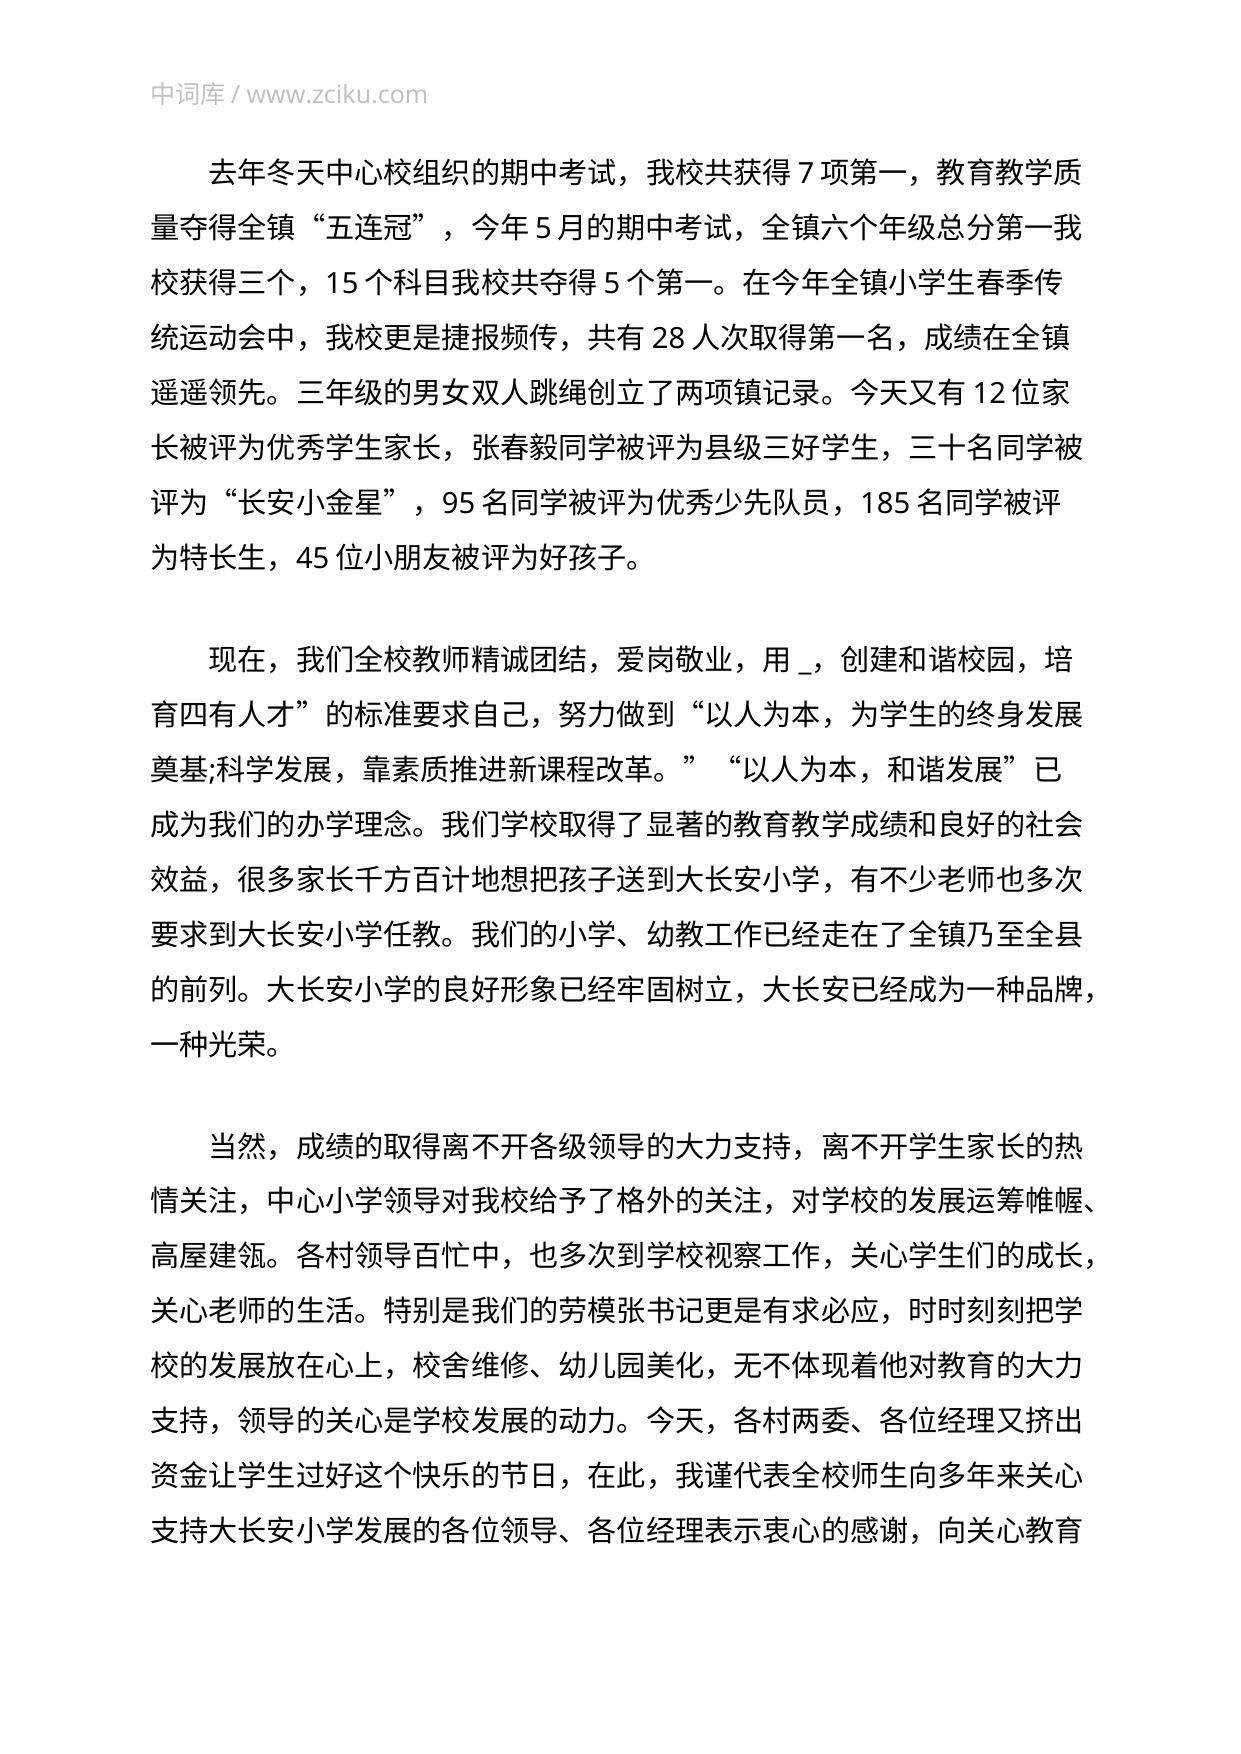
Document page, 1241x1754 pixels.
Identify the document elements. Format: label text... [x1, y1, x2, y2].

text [150, 1123, 1090, 1550]
text 去年冬天中心校组织的期中考试，我校共获得7项第一，教育教学质量夺得全镇“五连冠”，今年5月的期中考试，全镇六个年级总分第一我校获得三个，15个科目我校共夺得5个第一。在今年全镇小学生春季传统运动会中，我校更是捷报频传，共有28人次取得第一名，成绩在全镇遥遥领先。三年级的男女双人跳绳创立了两项镇记录。今天又有12位家长被评为优秀学生家长，张春毅同学被评为县级三好学生，三十名同学被评为“长安小金星”，95名同学被评为优秀少先队员，185名同学被评为特长生，45位小朋友被评为好孩子。 [150, 150, 1090, 577]
text 现在，我们全校教师精诚团结，爱岗敬业，用 _，创建和谐校园，培育四有人才”的标准要求自己，努力做到“以人为本，为学生的终身发展奠基;科学发展，靠素质推进新课程改革。”“以人为本，和谐发展”已成为我们的办学理念。我们学校取得了显著的教育教学成绩和良好的社会效益，很多家长千方百计地想把孩子送到大长安小学，有不少老师也多次要求到大长安小学任教。我们的小学、幼教工作已经走在了全镇乃至全县的前列。大长安小学的良好形象已经牢固树立，大长安已经成为一种品牌，一种光荣。 [150, 637, 1090, 1064]
